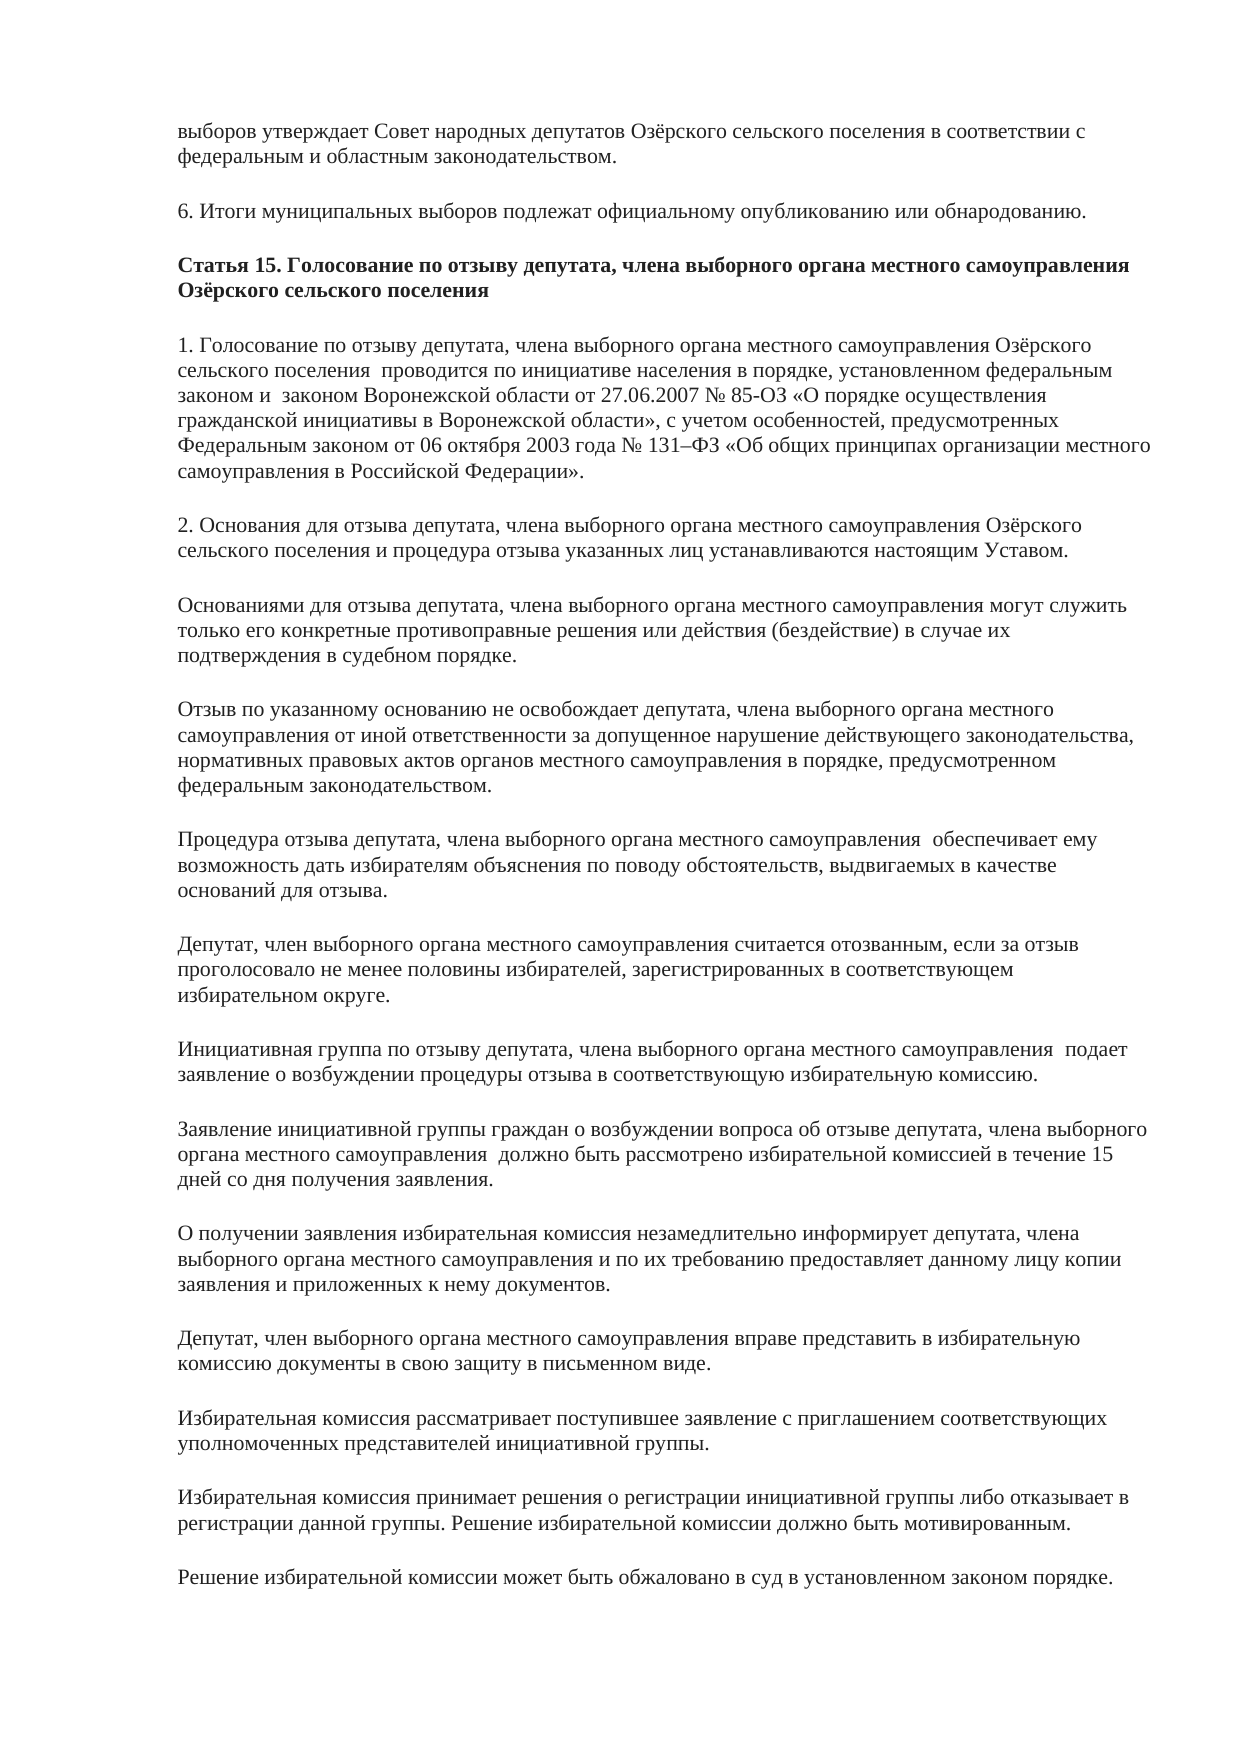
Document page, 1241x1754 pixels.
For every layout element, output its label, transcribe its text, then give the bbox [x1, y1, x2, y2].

text Избирательная комиссия принимает решения о регистрации инициативной группы либо отказывает в регистрации данной группы. Решение избирательной комиссии должно быть мотивированным. [177, 1484, 1152, 1535]
text Депутат, член выборного органа местного самоуправления вправе представить в избирательную комиссию документы в свою защиту в письменном виде. [177, 1325, 1152, 1376]
text Заявление инициативной группы граждан о возбуждении вопроса об отзыве депутата, члена выборного органа местного самоуправления должно быть рассмотрено избирательной комиссией в течение 15 дней со дня получения заявления. [177, 1116, 1152, 1191]
text Статья 15. Голосование по отзыву депутата, члена выборного органа местного самоуправления Озёрского сельского поселения [177, 252, 1152, 302]
text Избирательная комиссия рассматривает поступившее заявление с приглашением соответствующих уполномоченных представителей инициативной группы. [177, 1405, 1152, 1455]
text Решение избирательной комиссии может быть обжаловано в суд в установленном законом порядке. [177, 1564, 1152, 1589]
text О получении заявления избирательная комиссия незамедлительно информирует депутата, члена выборного органа местного самоуправления и по их требованию предоставляет данному лицу копии заявления и приложенных к нему документов. [177, 1220, 1152, 1296]
text 2. Основания для отзыва депутата, члена выборного органа местного самоуправления Озёрского сельского поселения и процедура отзыва указанных лиц устанавливаются настоящим Уставом. [177, 512, 1152, 562]
text Отзыв по указанному основанию не освобождает депутата, члена выборного органа местного самоуправления от иной ответственности за допущенное нарушение действующего законодательства, нормативных правовых актов органов местного самоуправления в порядке, предусмотренном федеральным законодательством. [177, 696, 1152, 797]
text Депутат, член выборного органа местного самоуправления считается отозванным, если за отзыв проголосовало не менее половины избирателей, зарегистрированных в соответствующем избирательном округе. [177, 931, 1152, 1007]
text 1. Голосование по отзыву депутата, члена выборного органа местного самоуправления Озёрского сельского поселения проводится по инициативе населения в порядке, установленном федеральным законом и законом Воронежской области от 27.06.2007 № 85-ОЗ «О порядке осуществления гражданской инициативы в Воронежской области», с учетом особенностей, предусмотренных Федеральным законом от 06 октября 2003 года № 131–ФЗ «Об общих принципах организации местного самоуправления в Российской Федерации». [177, 332, 1152, 483]
text Инициативная группа по отзыву депутата, члена выборного органа местного самоуправления подает заявление о возбуждении процедуры отзыва в соответствующую избирательную комиссию. [177, 1036, 1152, 1086]
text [177, 118, 1152, 168]
text 6. Итоги муниципальных выборов подлежат официальному опубликованию или обнародованию. [177, 198, 1152, 223]
text Основаниями для отзыва депутата, члена выборного органа местного самоуправления могут служить только его конкретные противоправные решения или действия (бездействие) в случае их подтверждения в судебном порядке. [177, 592, 1152, 667]
text Процедура отзыва депутата, члена выборного органа местного самоуправления обеспечивает ему возможность дать избирателям объяснения по поводу обстоятельств, выдвигаемых в качестве оснований для отзыва. [177, 826, 1152, 902]
